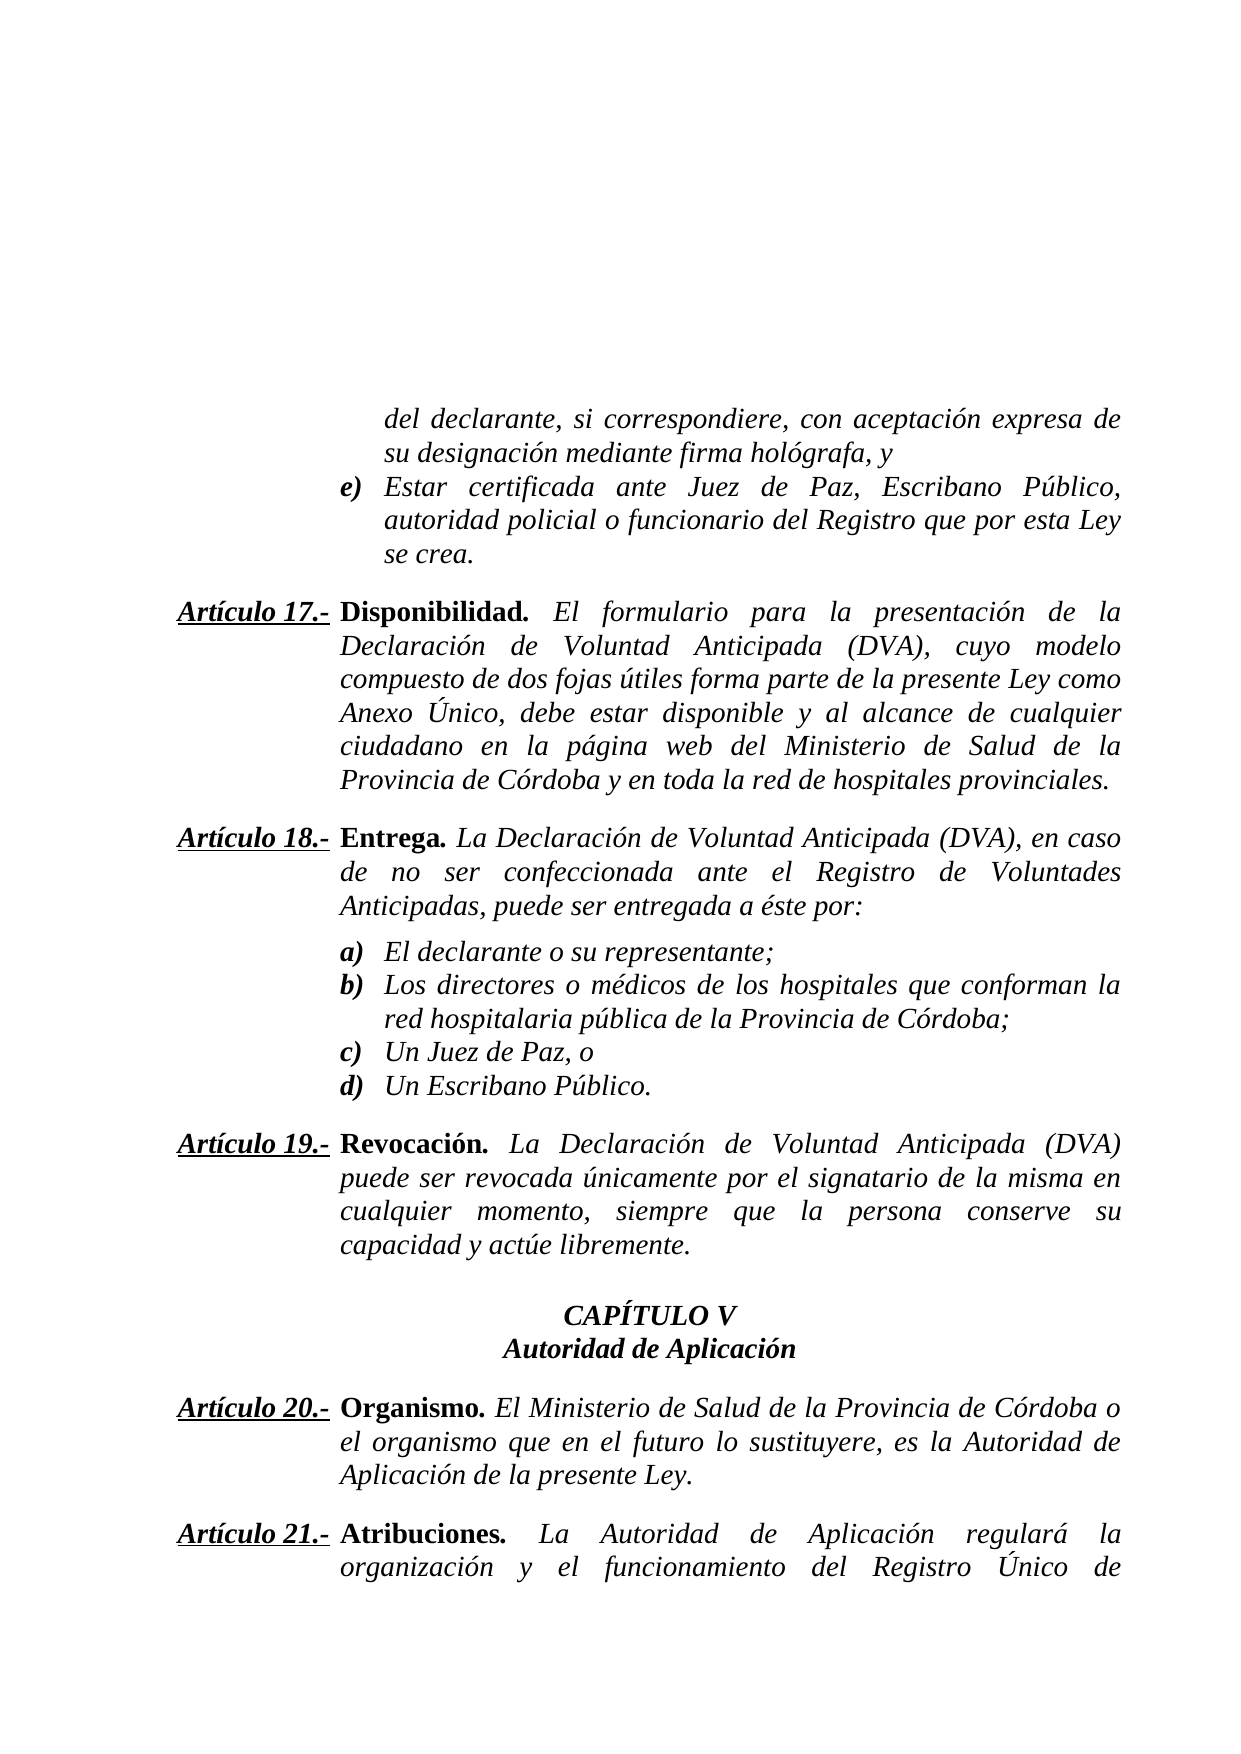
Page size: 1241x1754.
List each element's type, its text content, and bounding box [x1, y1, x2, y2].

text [177, 1516, 1122, 1583]
text Artículo 20.- Organismo. El Ministerio de Salud de de Córdoba o el organismo que en el futuro lo sustituyere, es de Aplicación de la presente Ley. [177, 1390, 1122, 1491]
list El declarante o su representante; [340, 934, 1122, 967]
list Los directores o médicos de los hospitales que conforman la red hospitalaria pública de de Córdoba; [340, 967, 1122, 1034]
text Artículo 17.- Disponibilidad. El formulario para la presentación de de Voluntad Anticipada (DVA), cuyo modelo compuesto de dos fojas útiles forma parte de la presente Ley como Anexo Único, debe estar disponible y al alcance de cualquier ciudadano en la página web del Ministerio de Salud de de Córdoba y en toda la red de hospitales provinciales. [177, 594, 1122, 796]
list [340, 402, 1122, 469]
text Artículo 18.- Entrega. de Voluntad Anticipada (DVA), en caso de no ser confeccionada ante el Registro de Voluntades Anticipadas, puede ser entregada a éste por: [177, 821, 1122, 921]
text Artículo 19.- Revocación. de Voluntad Anticipada (DVA) puede ser revocada únicamente por el signatario de la misma en cualquier momento, siempre que la persona conserve su capacidad y actúe libremente. [177, 1126, 1122, 1261]
list Un Escribano Público. [340, 1068, 1122, 1101]
text Autoridad de Aplicación [177, 1332, 1122, 1365]
list Un Juez de Paz, o [340, 1034, 1122, 1068]
text CAPÍTULO V [177, 1298, 1122, 1332]
list Estar certificada ante Juez de Paz, Escribano Público, autoridad policial o funcionario del Registro que por esta Ley se crea. [340, 469, 1122, 569]
